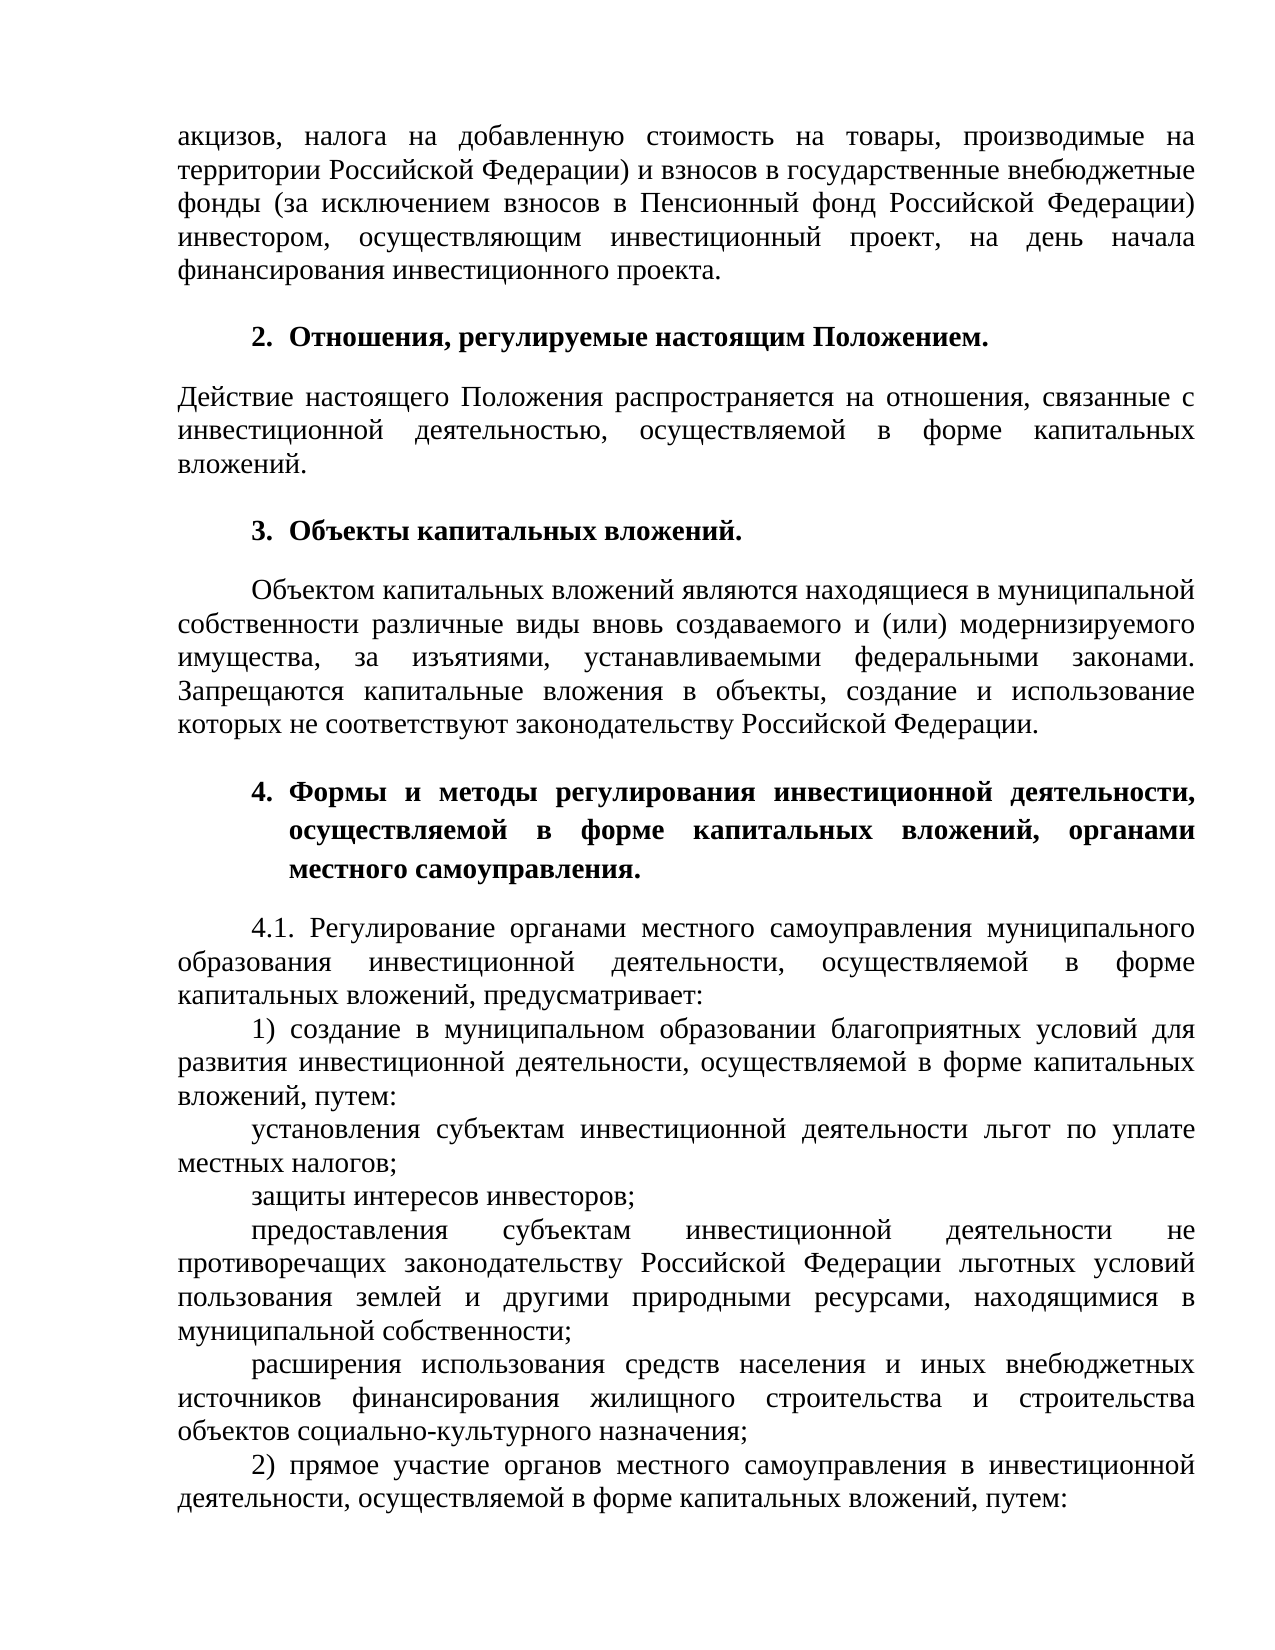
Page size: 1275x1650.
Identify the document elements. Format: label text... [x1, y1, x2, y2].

text установления субъектам инвестиционной деятельности льгот по уплате местных налогов; [177, 1111, 1196, 1178]
text 4.1. Регулирование органами местного самоуправления муниципального образования инвестиционной деятельности, осуществляемой в форме капитальных вложений, предусматривает: [177, 910, 1196, 1011]
text Действие настоящего Положения распространяется на отношения, связанные с инвестиционной деятельностью, осуществляемой в форме капитальных вложений. [177, 379, 1196, 479]
list Объекты капитальных вложений. [251, 513, 1196, 547]
text 1) создание в муниципальном образовании благоприятных условий для развития инвестиционной деятельности, осуществляемой в форме капитальных вложений, путем: [177, 1011, 1196, 1111]
list Отношения, регулируемые настоящим Положением. [251, 319, 1196, 353]
text 2) прямое участие органов местного самоуправления в инвестиционной деятельности, осуществляемой в форме капитальных вложений, путем: [177, 1447, 1196, 1514]
text Объектом капитальных вложений являются находящиеся в муниципальной собственности различные виды вновь создаваемого и (или) модернизируемого имущества, за изъятиями, устанавливаемыми федеральными законами. Запрещаются капитальные вложения в объекты, создание и использование которых не соответствуют законодательству Российской Федерации. [177, 572, 1196, 740]
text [177, 118, 1196, 286]
text предоставления субъектам инвестиционной деятельности не противоречащих законодательству Российской Федерации льготных условий пользования землей и другими природными ресурсами, находящимися в муниципальной собственности; [177, 1212, 1196, 1346]
text расширения использования средств населения и иных внебюджетных источников финансирования жилищного строительства и строительства объектов социально-культурного назначения; [177, 1346, 1196, 1447]
list Формы и методы регулирования инвестиционной деятельности, осуществляемой в форме капитальных вложений, органами местного самоуправления. [251, 774, 1196, 884]
text защиты интересов инвесторов; [177, 1178, 1196, 1212]
